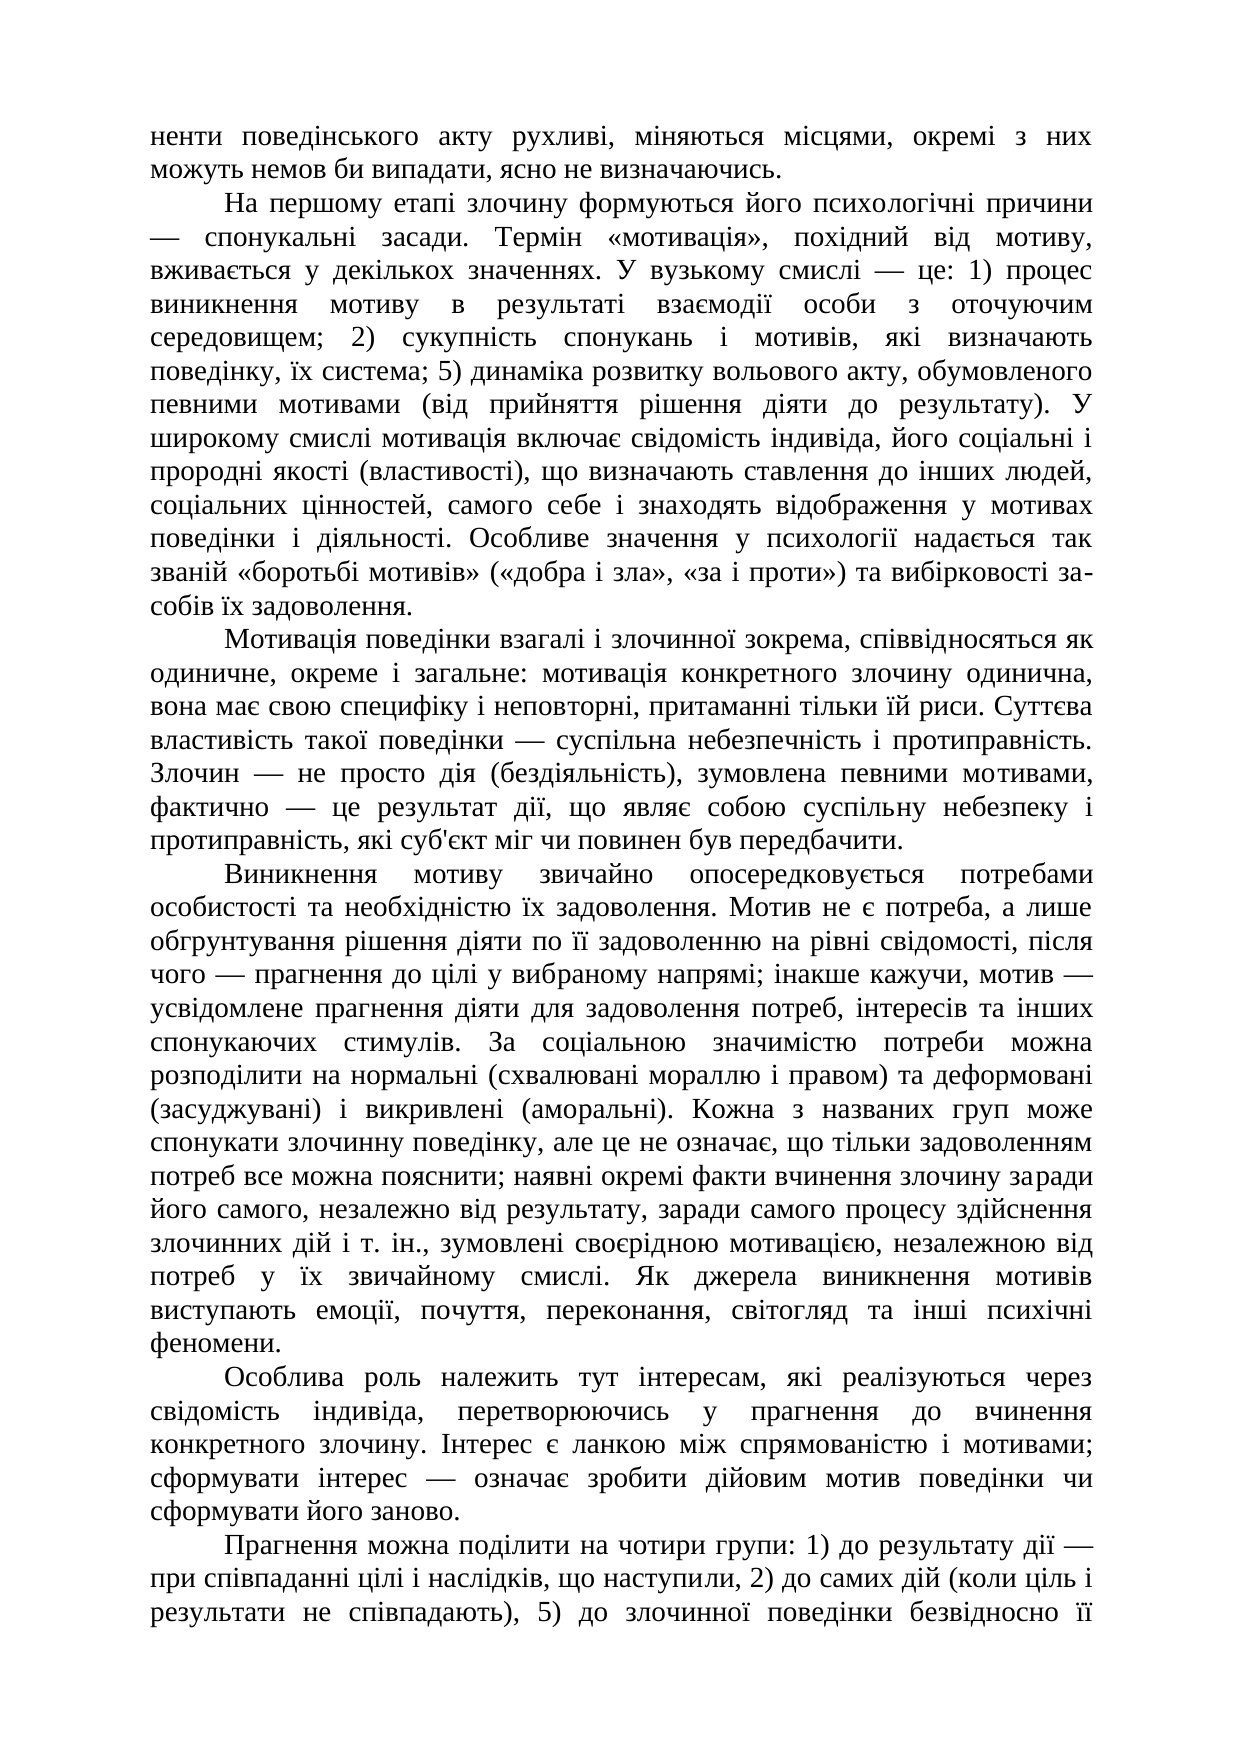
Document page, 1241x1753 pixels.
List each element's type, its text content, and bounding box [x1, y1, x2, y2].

text Мотивація поведінки взагалі і злочинної зокрема, співвідносяться як одиничне, окреме і загальне: мотивація конкретного злочину одинична, вона має свою специфіку і неповторні, притаманні тільки їй риси. Суттєва властивість такої поведінки — суспільна небезпечність і протиправність. Злочин — не просто дія (бездіяльність), зумовлена певними мотивами, фактично — це результат дії, що являє собою суспільну небезпеку і протиправність, які суб'єкт міг чи повинен був передбачити. [150, 621, 1093, 856]
text Особлива роль належить тут інтересам, які реалізуються через свідомість індивіда, перетворюючись у прагнення до вчинення конкретного злочину. Інтерес є ланкою між спрямованістю і мотивами; сформувати інтерес — означає зробити дійовим мотив поведінки чи сформувати його заново. [150, 1359, 1093, 1527]
text На першому етапі злочину формуються його психологічні причини — спонукальні засади. Термін «мотивація», похідний від мотиву, вживається у декількох значеннях. У вузькому смислі — це: 1) процес виникнення мотиву в результаті взаємодії особи з оточуючим середовищем; 2) сукупність спонукань і мотивів, які визначають поведінку, їх система; 5) динаміка розвитку вольового акту, обумовленого певними мотивами (від прийняття рішення діяти до результату). У широкому смислі мотивація включає свідомість індивіда, його соціальні і прородні якості (властивості), що визначають ставлення до інших людей, соціальних цінностей, самого себе і знаходять відображення у мотивах поведінки і діяльності. Особливе значення у психології надається так званій «боротьбі мотивів» («добра і зла», «за і проти») та вибірковості засобів їх задоволення. [150, 185, 1093, 621]
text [150, 1527, 1093, 1627]
text Виникнення мотиву звичайно опосередковується потребами особистості та необхідністю їх задоволення. Мотив не є потреба, а лише обгрунтування рішення діяти по її задоволенню на рівні свідомості, після чого — прагнення до цілі у вибраному напрямі; інакше кажучи, мотив — усвідомлене прагнення діяти для задоволення потреб, інтересів та інших спонукаючих стимулів. За соціальною значимістю потреби можна розподілити на нормальні (схвалювані мораллю і правом) та деформовані (засуджувані) і викривлені (аморальні). Кожна з названих груп може спонукати злочинну поведінку, але це не означає, що тільки задоволенням потреб все можна пояснити; наявні окремі факти вчинення злочину заради його самого, незалежно від результату, заради самого процесу здійснення злочинних дій і т. ін., зумовлені своєрідною мотивацією, незалежною від потреб у їх звичайному смислі. Як джерела виникнення мотивів виступають емоції, почуття, переконання, світогляд та інші психічні феномени. [150, 856, 1093, 1359]
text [150, 118, 1093, 185]
